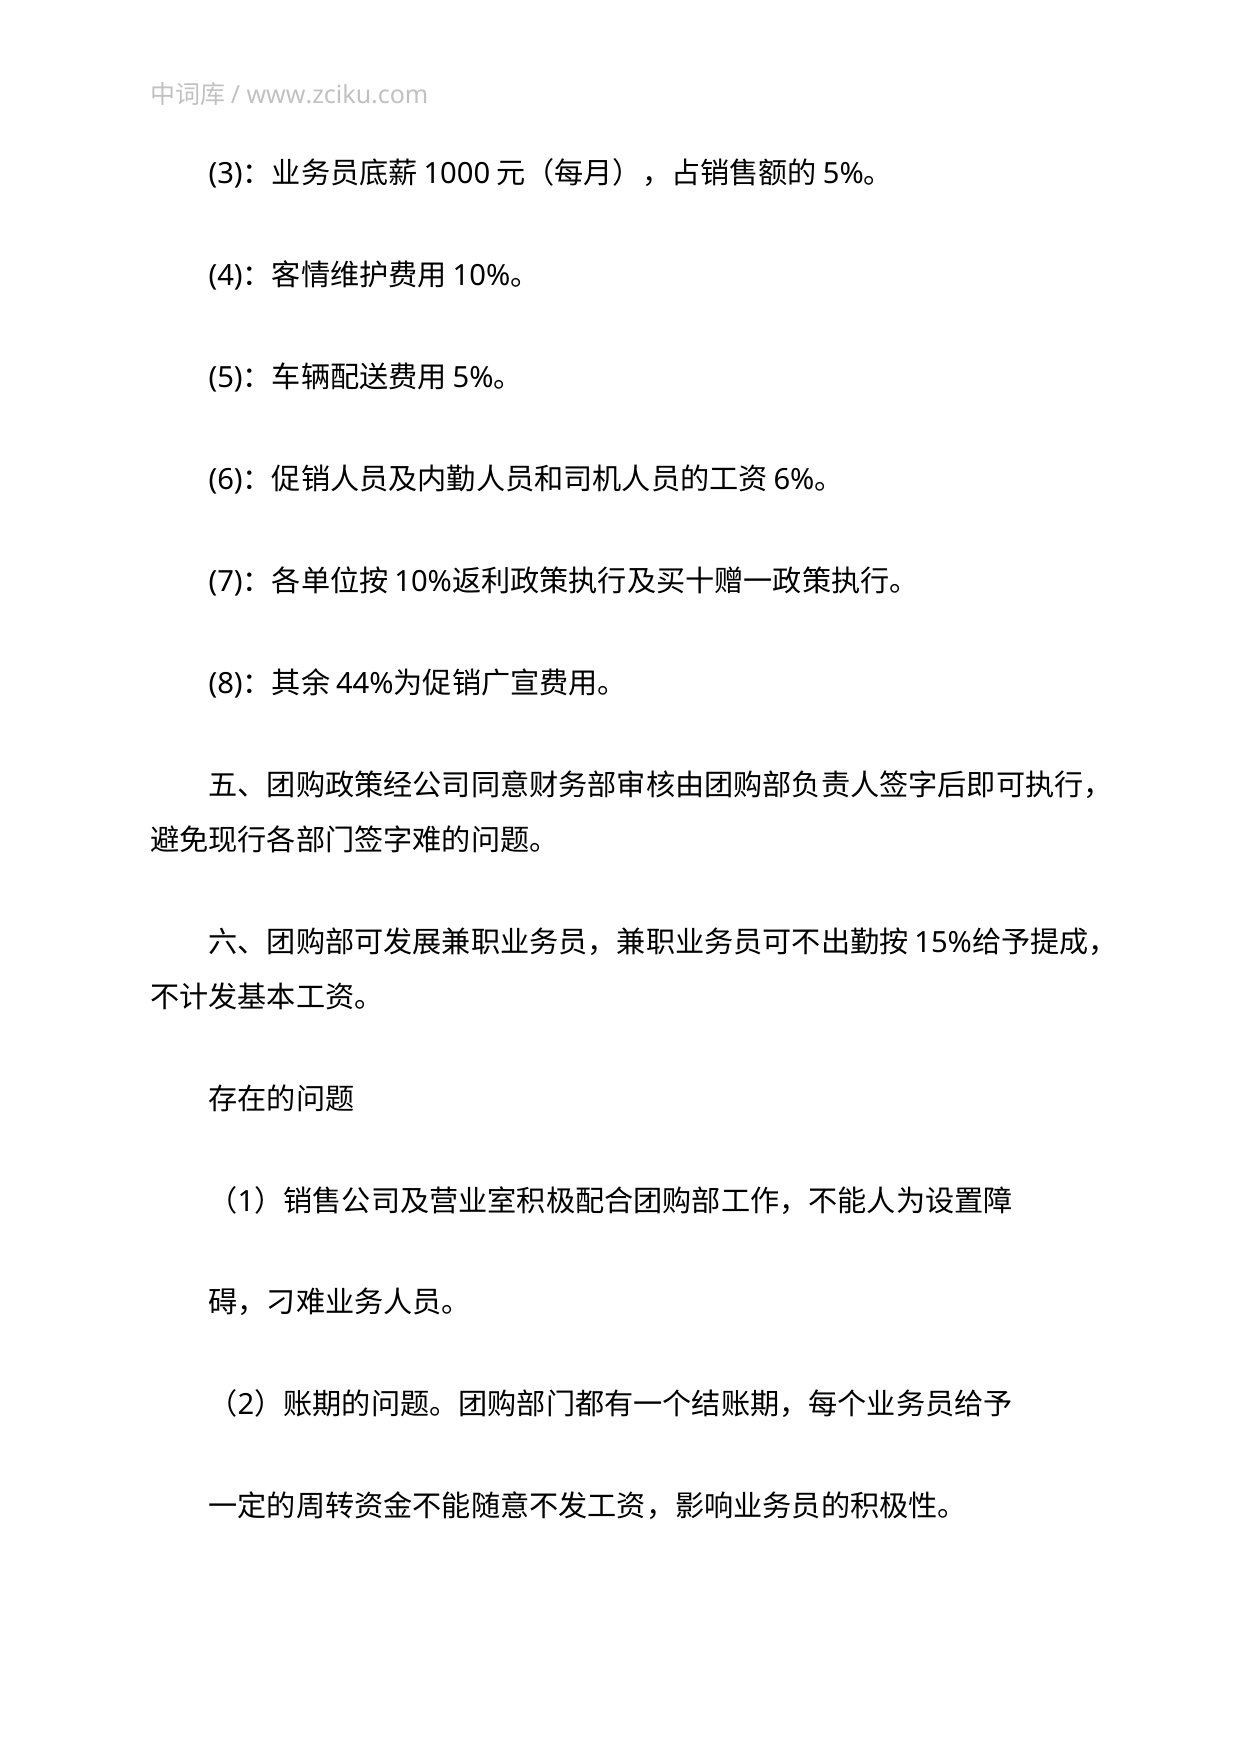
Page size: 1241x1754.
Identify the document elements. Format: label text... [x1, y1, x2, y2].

text (8)：其余44%为促销广宣费用。 [150, 660, 1090, 702]
text (5)：车辆配送费用5%。 [150, 354, 1090, 396]
text 五、团购政策经公司同意财务部审核由团购部负责人签字后即可执行，避免现行各部门签字难的问题。 [150, 762, 1090, 859]
text (6)：促销人员及内勤人员和司机人员的工资6%。 [150, 456, 1090, 498]
text (3)：业务员底薪1000元（每月），占销售额的5%。 [150, 150, 1090, 192]
text (7)：各单位按10%返利政策执行及买十赠一政策执行。 [150, 558, 1090, 600]
text 六、团购部可发展兼职业务员，兼职业务员可不出勤按15%给予提成，不计发基本工资。 [150, 918, 1090, 1016]
text (4)：客情维护费用10%。 [150, 252, 1090, 294]
text （2）账期的问题。团购部门都有一个结账期，每个业务员给予 [150, 1381, 1090, 1423]
text 碍，刁难业务人员。 [150, 1279, 1090, 1321]
text （1）销售公司及营业室积极配合团购部工作，不能人为设置障 [150, 1177, 1090, 1219]
text 一定的周转资金不能随意不发工资，影响业务员的积极性。 [150, 1483, 1090, 1525]
text 存在的问题 [150, 1075, 1090, 1118]
